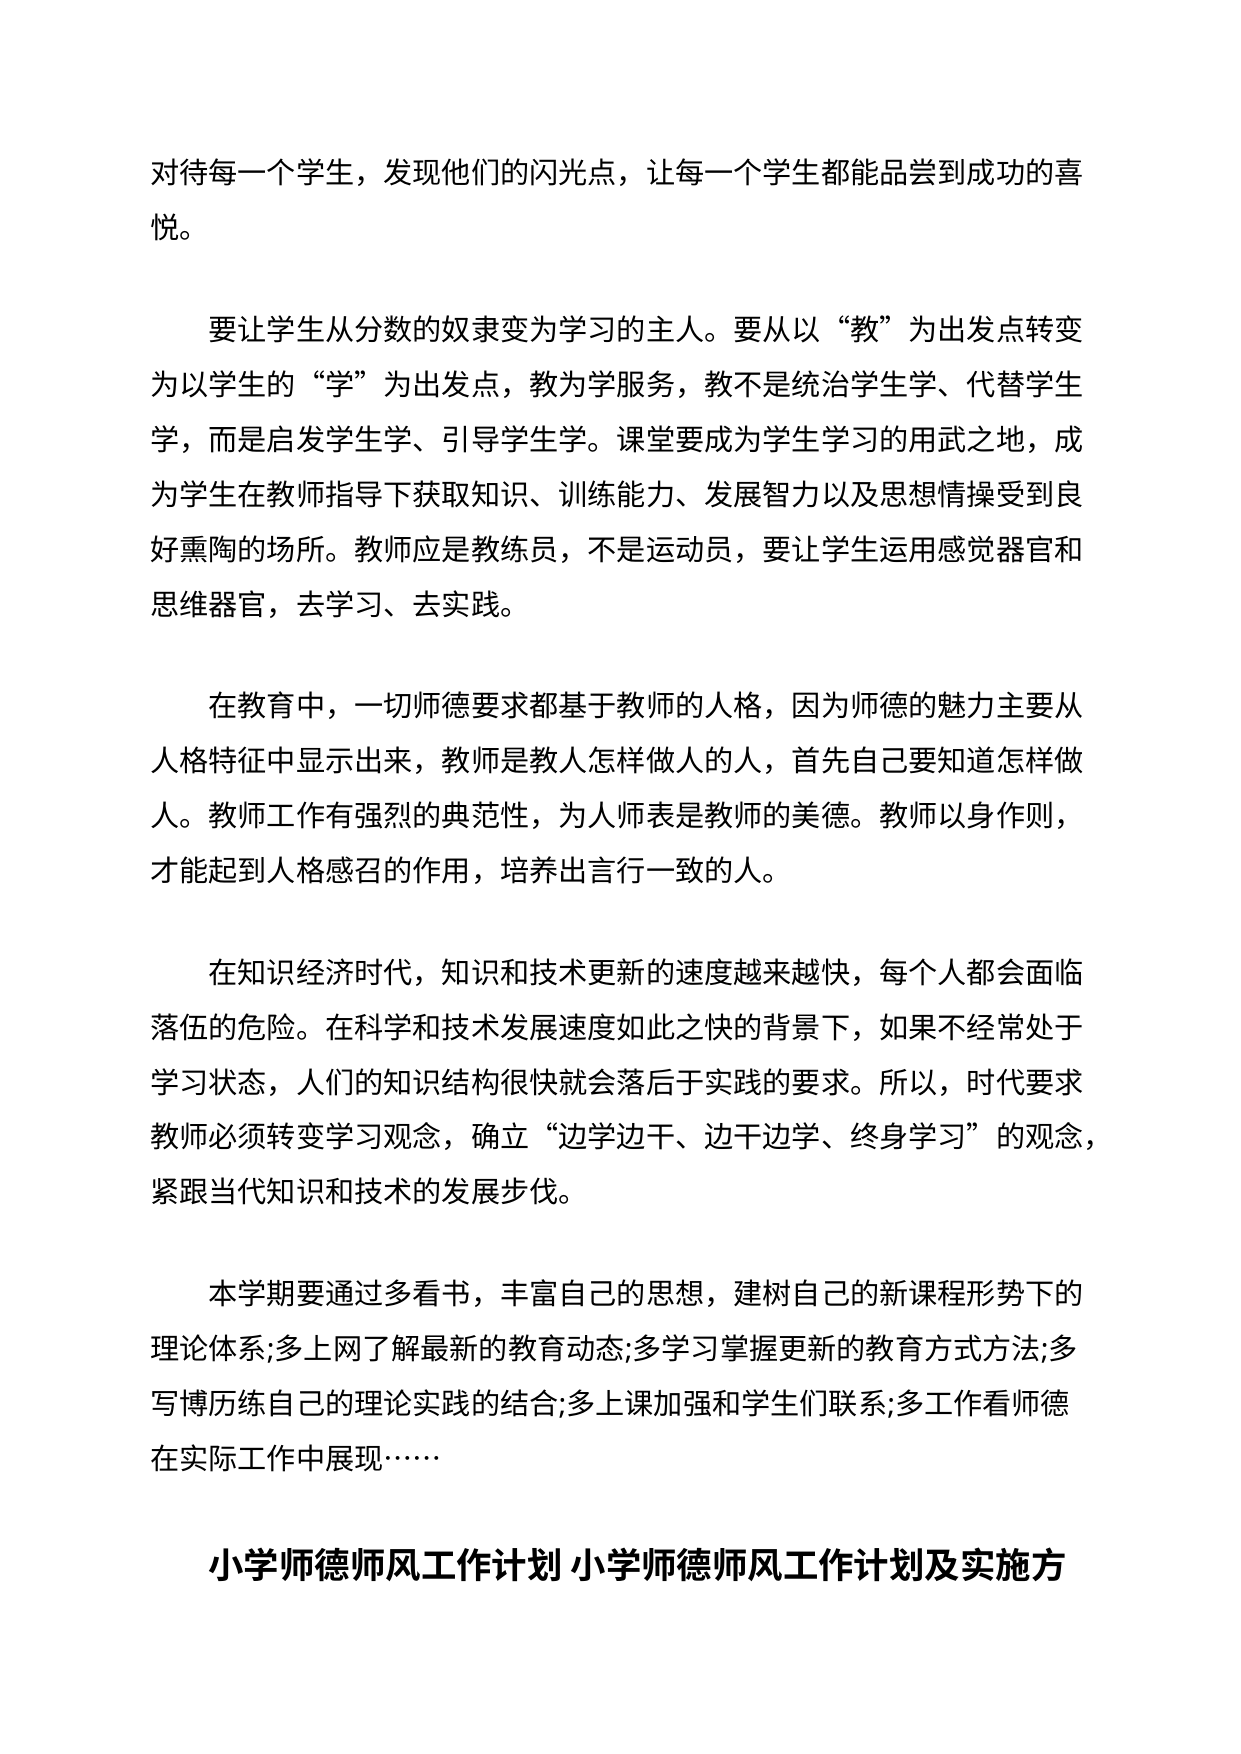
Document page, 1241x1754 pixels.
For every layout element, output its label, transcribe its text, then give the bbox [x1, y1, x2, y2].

text 在教育中，一切师德要求都基于教师的人格，因为师德的魅力主要从人格特征中显示出来，教师是教人怎样做人的人，首先自己要知道怎样做人。教师工作有强烈的典范性，为人师表是教师的美德。教师以身作则，才能起到人格感召的作用，培养出言行一致的人。 [150, 683, 1090, 890]
text 在知识经济时代，知识和技术更新的速度越来越快，每个人都会面临落伍的危险。在科学和技术发展速度如此之快的背景下，如果不经常处于学习状态，人们的知识结构很快就会落后于实践的要求。所以，时代要求教师必须转变学习观念，确立“边学边干、边干边学、终身学习”的观念，紧跟当代知识和技术的发展步伐。 [150, 949, 1090, 1211]
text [150, 1537, 1090, 1589]
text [150, 150, 1090, 247]
text 要让学生从分数的奴隶变为学习的主人。要从以“教”为出发点转变为以学生的“学”为出发点，教为学服务，教不是统治学生学、代替学生学，而是启发学生学、引导学生学。课堂要成为学生学习的用武之地，成为学生在教师指导下获取知识、训练能力、发展智力以及思想情操受到良好熏陶的场所。教师应是教练员，不是运动员，要让学生运用感觉器官和思维器官，去学习、去实践。 [150, 307, 1090, 623]
text 本学期要通过多看书，丰富自己的思想，建树自己的新课程形势下的理论体系;多上网了解最新的教育动态;多学习掌握更新的教育方式方法;多写博历练自己的理论实践的结合;多上课加强和学生们联系;多工作看师德在实际工作中展现…… [150, 1271, 1090, 1478]
